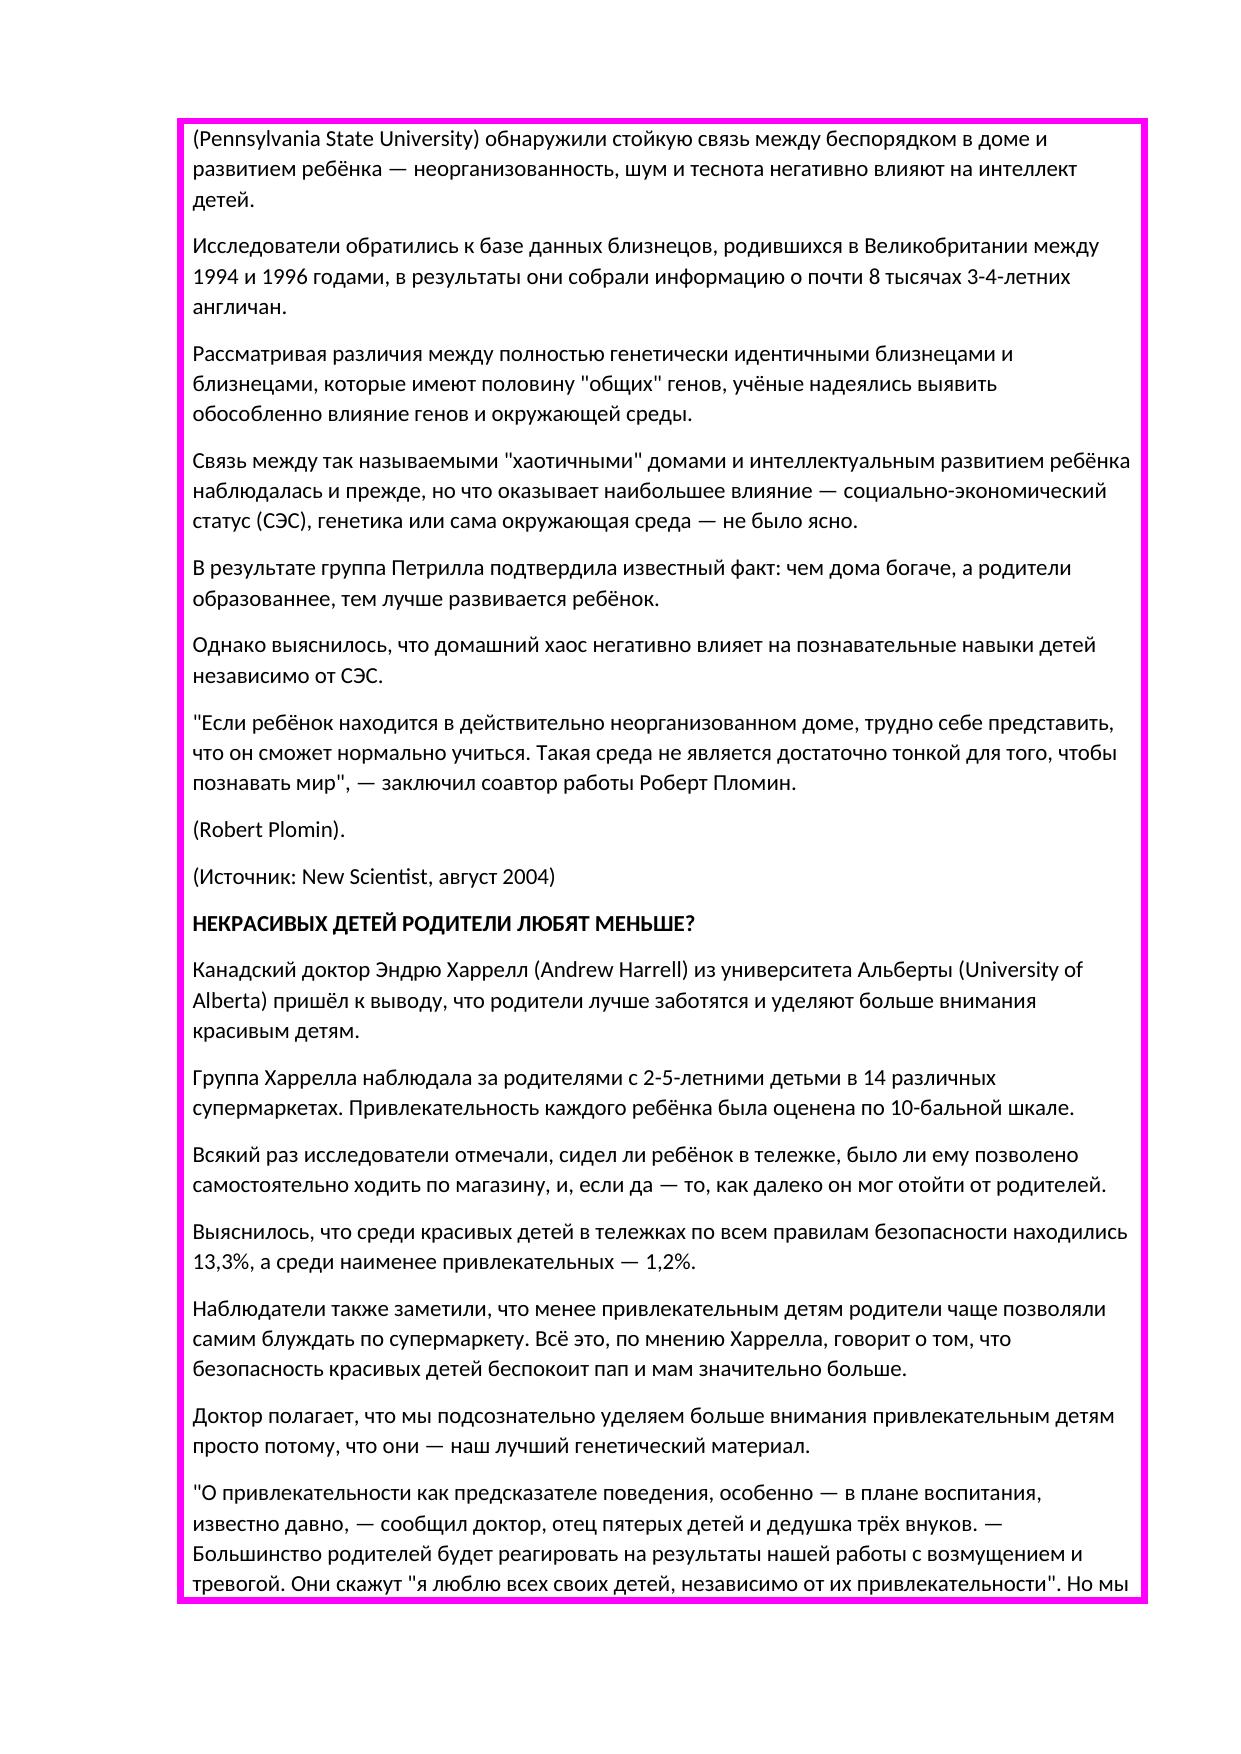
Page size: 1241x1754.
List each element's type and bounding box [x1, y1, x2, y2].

table_header [184, 124, 1141, 1597]
